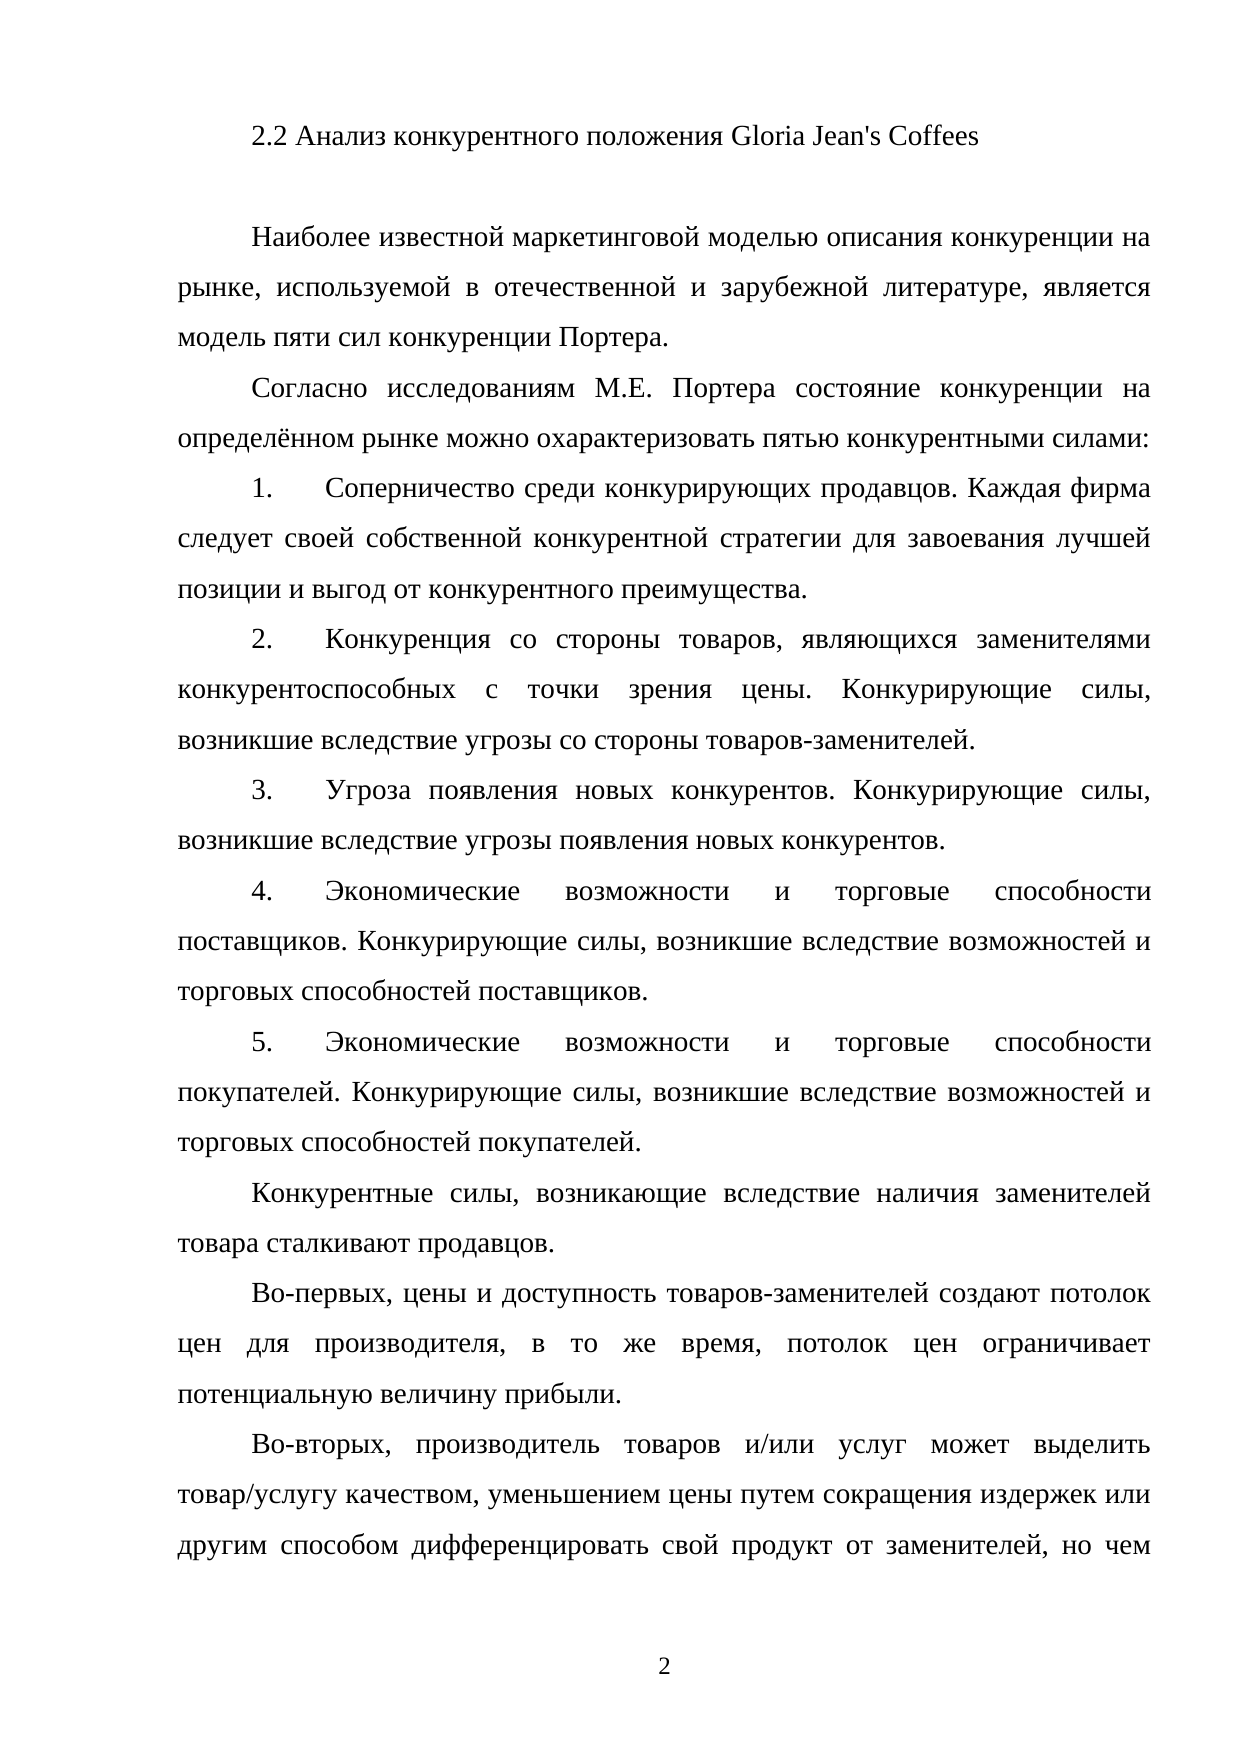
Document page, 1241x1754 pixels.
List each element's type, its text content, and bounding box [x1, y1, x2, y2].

list Экономические возможности и торговые способности поставщиков. Конкурирующие силы, возникшие вследствие возможностей и торговых способностей поставщиков. [177, 873, 1152, 1007]
text Конкурентные силы, возникающие вследствие наличия заменителей товара сталкивают продавцов. [177, 1175, 1152, 1258]
list Конкуренция со стороны товаров, являющихся заменителями конкурентоспособных с точки зрения цены. Конкурирующие силы, возникшие вследствие угрозы со стороны товаров-заменителей. [177, 621, 1152, 755]
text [177, 1426, 1152, 1560]
list Угроза появления новых конкурентов. Конкурирующие силы, возникшие вследствие угрозы появления новых конкурентов. [177, 772, 1152, 856]
subtitle 2.2 Анализ конкурентного положения Gloria Jean's Coffees [177, 118, 1152, 152]
list Соперничество среди конкурирующих продавцов. Каждая фирма следует своей собственной конкурентной стратегии для завоевания лучшей позиции и выгод от конкурентного преимущества. [177, 470, 1152, 604]
text Согласно исследованиям М.Е. Портера состояние конкуренции на определённом рынке можно охарактеризовать пятью конкурентными силами: [177, 370, 1152, 453]
text Наиболее известной маркетинговой моделью описания конкуренции на рынке, используемой в отечественной и зарубежной литературе, является модель пяти сил конкуренции Портера. [177, 219, 1152, 353]
list Экономические возможности и торговые способности покупателей. Конкурирующие силы, возникшие вследствие возможностей и торговых способностей покупателей. [177, 1024, 1152, 1158]
text Во-первых, цены и доступность товаров-заменителей создают потолок цен для производителя, в то же время, потолок цен ограничивает потенциальную величину прибыли. [177, 1275, 1152, 1409]
